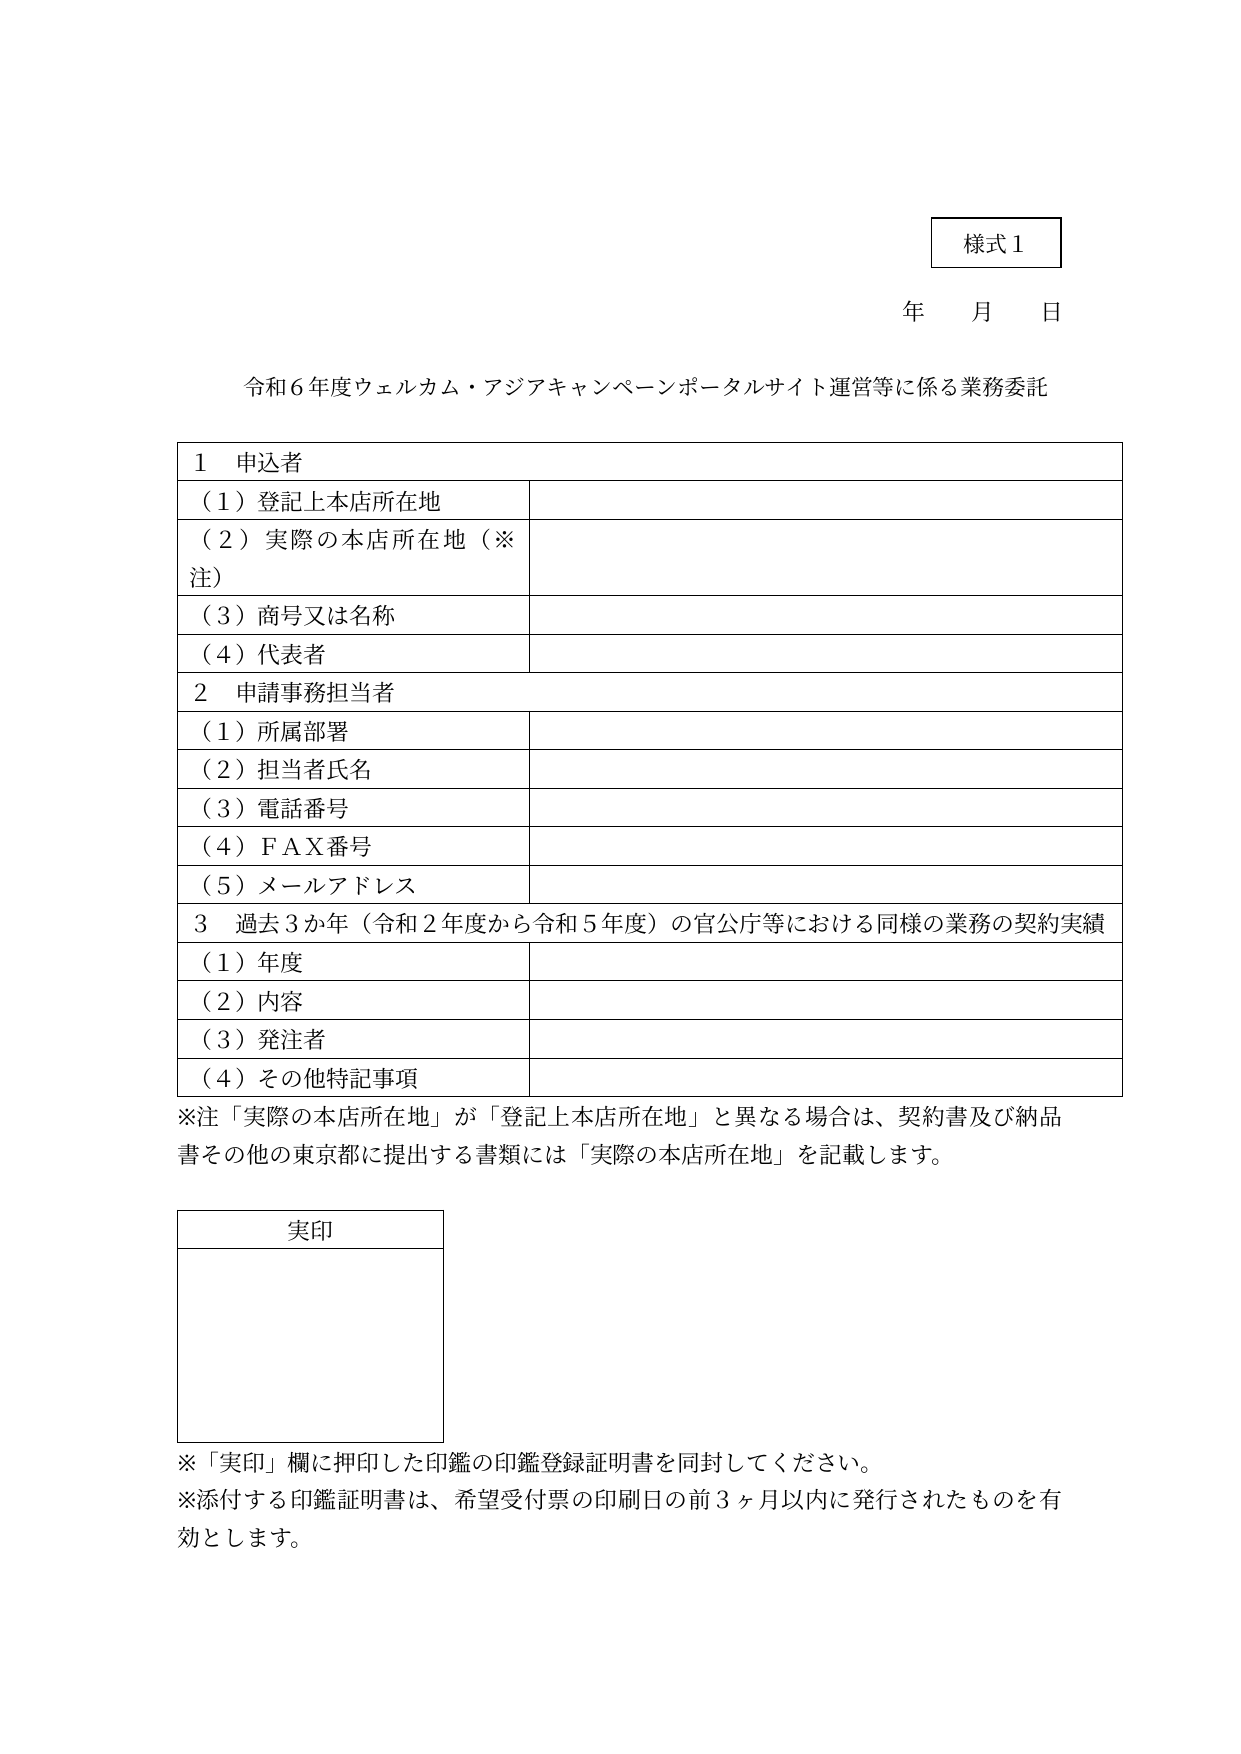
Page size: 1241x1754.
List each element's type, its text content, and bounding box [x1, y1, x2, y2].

table_cell [530, 1020, 1122, 1057]
table_header １ 申込者 [178, 443, 1122, 480]
table_cell [530, 520, 1122, 595]
text ※添付する印鑑証明書は、希望受付票の印刷日の前３ヶ月以内に発行されたものを有効とします。 [177, 1480, 1063, 1555]
table_cell （２）内容 [178, 981, 529, 1019]
table_cell （５）メールアドレス [178, 866, 529, 903]
table_cell ２ 申請事務担当者 [178, 673, 1122, 711]
table_cell [530, 943, 1122, 980]
table_cell （４）その他特記事項 [178, 1059, 529, 1096]
table_cell [530, 635, 1122, 672]
table_cell [530, 596, 1122, 633]
table_cell ３ 過去３か年（令和２年度から令和５年度）の官公庁等における同様の業務の契約実績 [178, 904, 1122, 942]
text 令和６年度ウェルカム・アジアキャンペーンポータルサイト運営等に係る業務委託 [177, 367, 1063, 404]
table_cell （４）代表者 [178, 635, 529, 672]
table_cell [530, 866, 1122, 903]
table_cell （３）商号又は名称 [178, 596, 529, 633]
table_cell （４）ＦＡＸ番号 [178, 827, 529, 865]
table_header 実印 [178, 1211, 443, 1248]
table_cell （３）発注者 [178, 1020, 529, 1057]
table_cell [530, 981, 1122, 1019]
table_cell [530, 750, 1122, 788]
text ※「実印」欄に押印した印鑑の印鑑登録証明書を同封してください。 [177, 1443, 1063, 1480]
table_cell [530, 827, 1122, 865]
table_cell （１）登記上本店所在地 [178, 481, 529, 519]
text ※注「実際の本店所在地」が「登記上本店所在地」と異なる場合は、契約書及び納品書その他の東京都に提出する書類には「実際の本店所在地」を記載します。 [177, 1097, 1063, 1172]
table_cell （２）実際の本店所在地（※注） [178, 520, 529, 595]
text 年 月 日 [177, 292, 1063, 329]
table_cell （２）担当者氏名 [178, 750, 529, 788]
table_cell [530, 789, 1122, 826]
table_cell （１）所属部署 [178, 712, 529, 749]
table_cell [530, 712, 1122, 749]
table_cell （３）電話番号 [178, 789, 529, 826]
table_cell [530, 1059, 1122, 1096]
table_cell （１）年度 [178, 943, 529, 980]
table_cell [178, 1249, 443, 1442]
table_cell [530, 481, 1122, 519]
